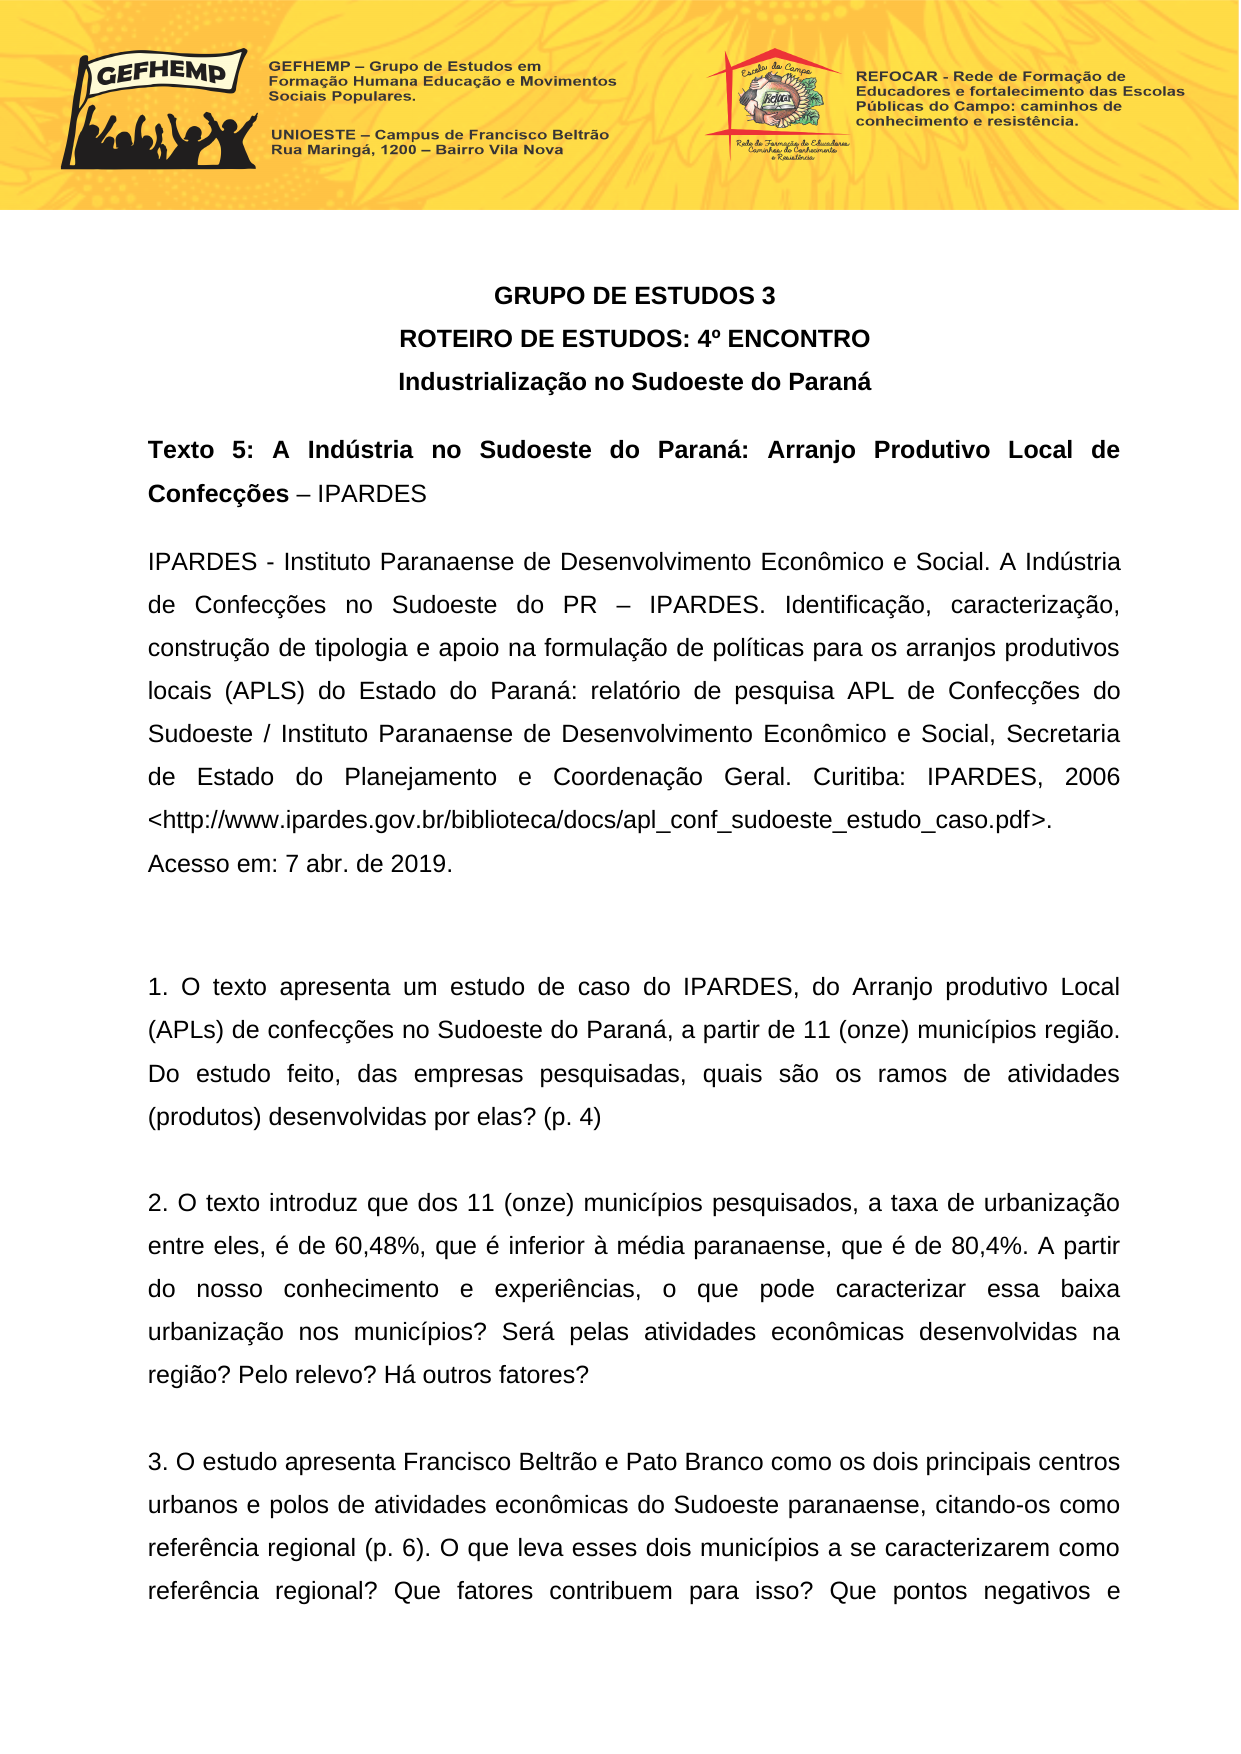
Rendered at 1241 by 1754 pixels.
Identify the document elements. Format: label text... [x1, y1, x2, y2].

text Industrialização no Sudoeste do Paraná [148, 367, 1122, 396]
text 2. O texto introduz que dos 11 (onze) municípios pesquisados, a taxa de urbanização entre eles, é de 60,48%, que é inferior à média paranaense, que é de 80,4%. A partir do nosso conhecimento e experiências, o que pode caracterizar essa baixa urbanização nos municípios? Será pelas atividades econômicas desenvolvidas na região? Pelo relevo? Há outros fatores? [148, 1188, 1122, 1389]
text 1. O texto apresenta um estudo de caso do IPARDES, do Arranjo produtivo Local (APLs) de confecções no Sudoeste do Paraná, a partir de 11 (onze) municípios região. Do estudo feito, das empresas pesquisadas, quais são os ramos de atividades (produtos) desenvolvidas por elas? (p. 4) [148, 972, 1122, 1131]
picture [0, 0, 1239, 210]
text IPARDES - Instituto Paranaense de Desenvolvimento Econômico e Social. A Indústria de Confecções no Sudoeste do PR – IPARDES. Identificação, caracterização, construção de tipologia e apoio na formulação de políticas para os arranjos produtivos locais (APLS) do Estado do Paraná: relatório de pesquisa APL de Confecções do Sudoeste / Instituto Paranaense de Desenvolvimento Econômico e Social, Secretaria de Estado do Planejamento e Coordenação Geral. Curitiba: IPARDES, 2006 <http://www.ipardes.gov.br/biblioteca/docs/apl_conf_sudoeste_estudo_caso.pdf>. Acesso em: 7 abr. de 2019. [148, 547, 1122, 877]
text Texto 5: A Indústria no Sudoeste do Paraná: Arranjo Produtivo Local de Confecções – IPARDES [148, 436, 1122, 507]
text ROTEIRO DE ESTUDOS: 4º ENCONTRO [148, 324, 1122, 353]
text GRUPO DE ESTUDOS 3 [148, 281, 1122, 310]
